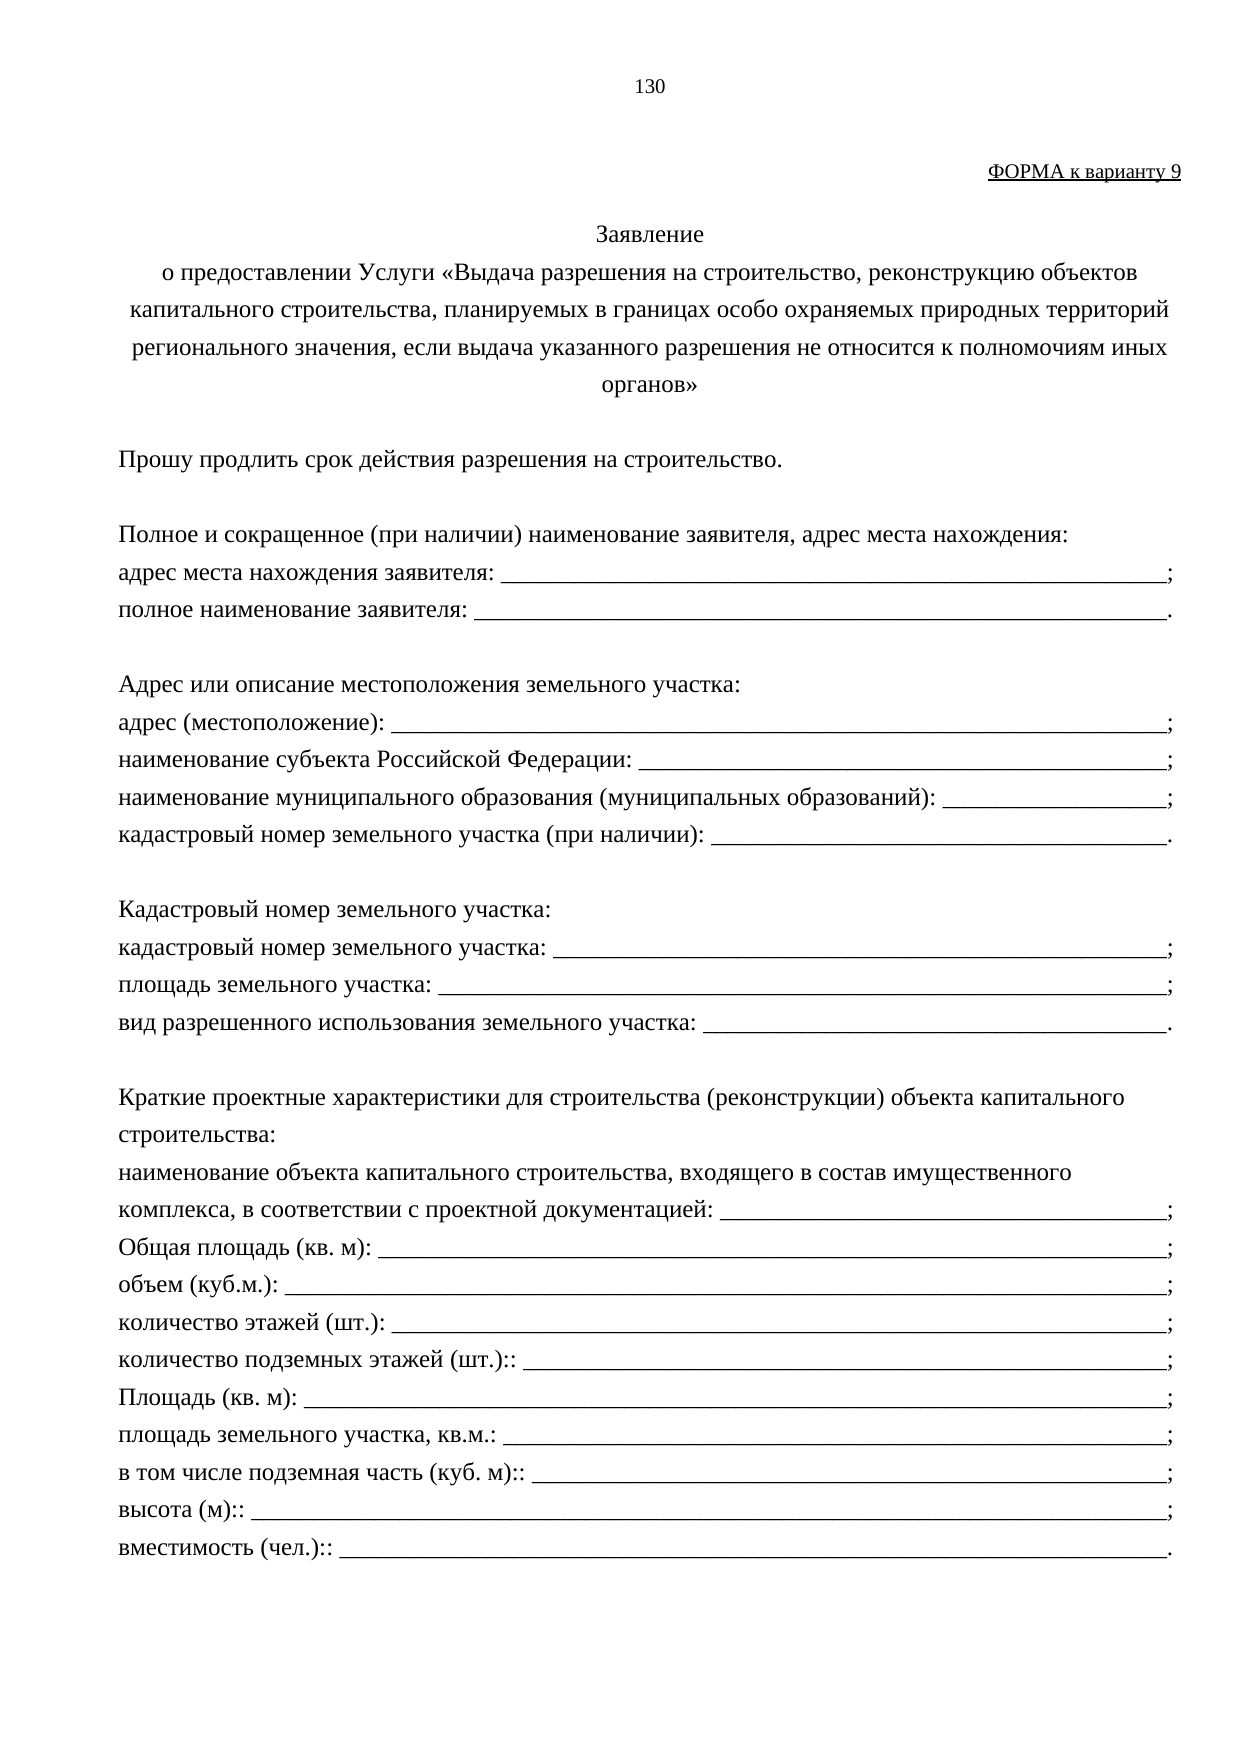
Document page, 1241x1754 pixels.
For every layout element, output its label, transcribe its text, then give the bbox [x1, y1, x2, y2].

text Полное и сокращенное (при наличии) наименование заявителя, адрес места нахождения: [118, 513, 1181, 550]
text Краткие проектные характеристики для строительства (реконструкции) объекта капитального строительства: [118, 1075, 1181, 1150]
text количество подземных этажей (шт.):: ; [118, 1338, 1181, 1375]
text кадастровый номер земельного участка: ; [118, 925, 1181, 963]
text высота (м):: ; [118, 1488, 1181, 1525]
text Заявление [118, 213, 1181, 250]
text Площадь (кв. м): ; [118, 1375, 1181, 1413]
text Адрес или описание местоположения земельного участка: [118, 663, 1181, 700]
text адрес (местоположение): ; [118, 700, 1181, 738]
text Кадастровый номер земельного участка: [118, 888, 1181, 925]
text в том числе подземная часть (куб. м):: ; [118, 1450, 1181, 1488]
text Прошу продлить срок действия разрешения на строительство. [118, 438, 1181, 475]
text Общая площадь (кв. м): ; [118, 1225, 1181, 1263]
text ФОРМА к варианту 9 [193, 158, 1181, 183]
text площадь земельного участка, кв.м.: ; [118, 1413, 1181, 1450]
text наименование субъекта Российской Федерации: ; [118, 738, 1181, 775]
text о предоставлении Услуги «Выдача разрешения на строительство, реконструкцию объектов капитального строительства, планируемых в границах особо охраняемых природных территорий регионального значения, если выдача указанного разрешения не относится к полномочиям иных органов» [118, 250, 1181, 400]
text наименование муниципального образования (муниципальных образований): ; [118, 775, 1181, 813]
text адрес места нахождения заявителя: ; [118, 550, 1181, 588]
text полное наименование заявителя: . [118, 588, 1181, 625]
text наименование объекта капитального строительства, входящего в состав имущественного комплекса, в соответствии с проектной документацией: ; [118, 1150, 1181, 1225]
text вместимость (чел.):: . [118, 1525, 1181, 1563]
text количество этажей (шт.): ; [118, 1300, 1181, 1338]
text кадастровый номер земельного участка (при наличии): . [118, 813, 1181, 850]
text площадь земельного участка: ; [118, 963, 1181, 1000]
text объем (куб.м.): ; [118, 1263, 1181, 1300]
text вид разрешенного использования земельного участка: . [118, 1000, 1181, 1038]
